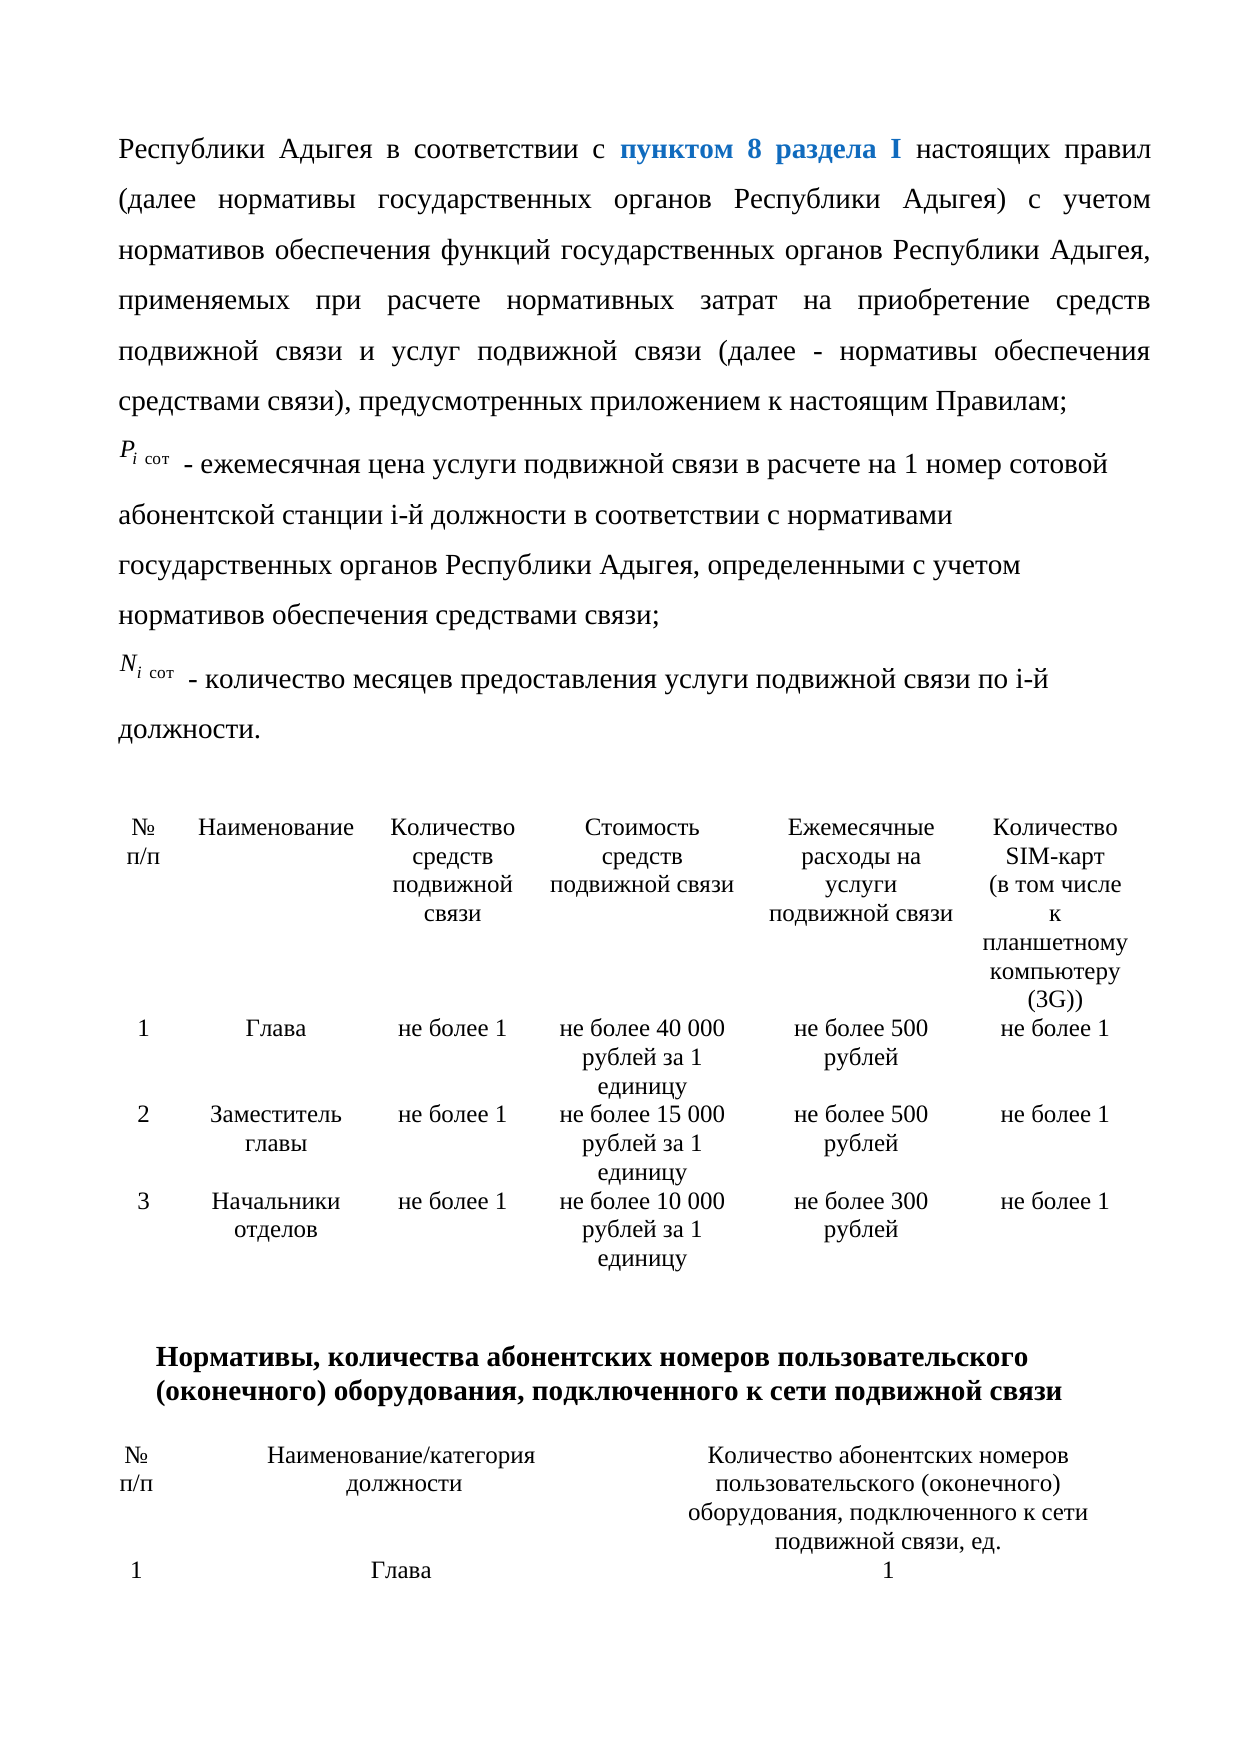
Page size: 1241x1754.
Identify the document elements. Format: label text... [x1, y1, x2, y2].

table_cell не более 1 [372, 1100, 533, 1186]
table_cell не более 500 рублей [751, 1013, 971, 1099]
table_cell 1 [107, 1555, 165, 1612]
text - количество месяцев предоставления услуги подвижной связи по i-й должности. [118, 648, 1152, 745]
table_header Стоимость средств подвижной связи [533, 812, 751, 1013]
table_cell не более 1 [372, 1013, 533, 1099]
table_cell 1 [637, 1555, 1139, 1612]
table_header Количество SIM-карт (в том числе к планшетному компьютеру (3G)) [971, 812, 1139, 1013]
table_cell Глава [180, 1013, 372, 1099]
table_cell 1 [107, 1013, 179, 1099]
table_cell не более 10 000 рублей за 1 единицу [533, 1186, 751, 1272]
table_cell не более 1 [372, 1186, 533, 1272]
list Нормативы, количества абонентских номеров пользовательского (оконечного) оборудования, подключенного к сети подвижной связи [156, 1339, 1152, 1406]
table_header № п/п [107, 1440, 165, 1555]
table_header Ежемесячные расходы на услуги подвижной связи [751, 812, 971, 1013]
table_cell не более 500 рублей [751, 1100, 971, 1186]
text - ежемесячная цена услуги подвижной связи в расчете на 1 номер сотовой абонентской станции i-й должности в соответствии с нормативами государственных органов Республики Адыгея, определенными с учетом нормативов обеспечения средствами связи; [118, 433, 1152, 631]
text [118, 131, 1152, 416]
table_cell не более 40 000 рублей за 1 единицу [533, 1013, 751, 1099]
table_header Количество абонентских номеров пользовательского (оконечного) оборудования, подключенного к сети подвижной связи, ед. [637, 1440, 1139, 1555]
table_cell Глава [165, 1555, 637, 1612]
table_cell не более 1 [971, 1100, 1139, 1186]
table_cell 3 [107, 1186, 179, 1272]
table_cell не более 300 рублей [751, 1186, 971, 1272]
table_header Количество средств подвижной связи [372, 812, 533, 1013]
table_cell Начальники отделов [180, 1186, 372, 1272]
table_cell Заместитель главы [180, 1100, 372, 1186]
table_header Наименование [180, 812, 372, 1013]
table_cell не более 1 [971, 1186, 1139, 1272]
table_cell не более 1 [971, 1013, 1139, 1099]
table_cell 2 [107, 1100, 179, 1186]
table_cell не более 15 000 рублей за 1 единицу [533, 1100, 751, 1186]
table_header № п/п [107, 812, 179, 1013]
table_header Наименование/категория должности [165, 1440, 637, 1555]
